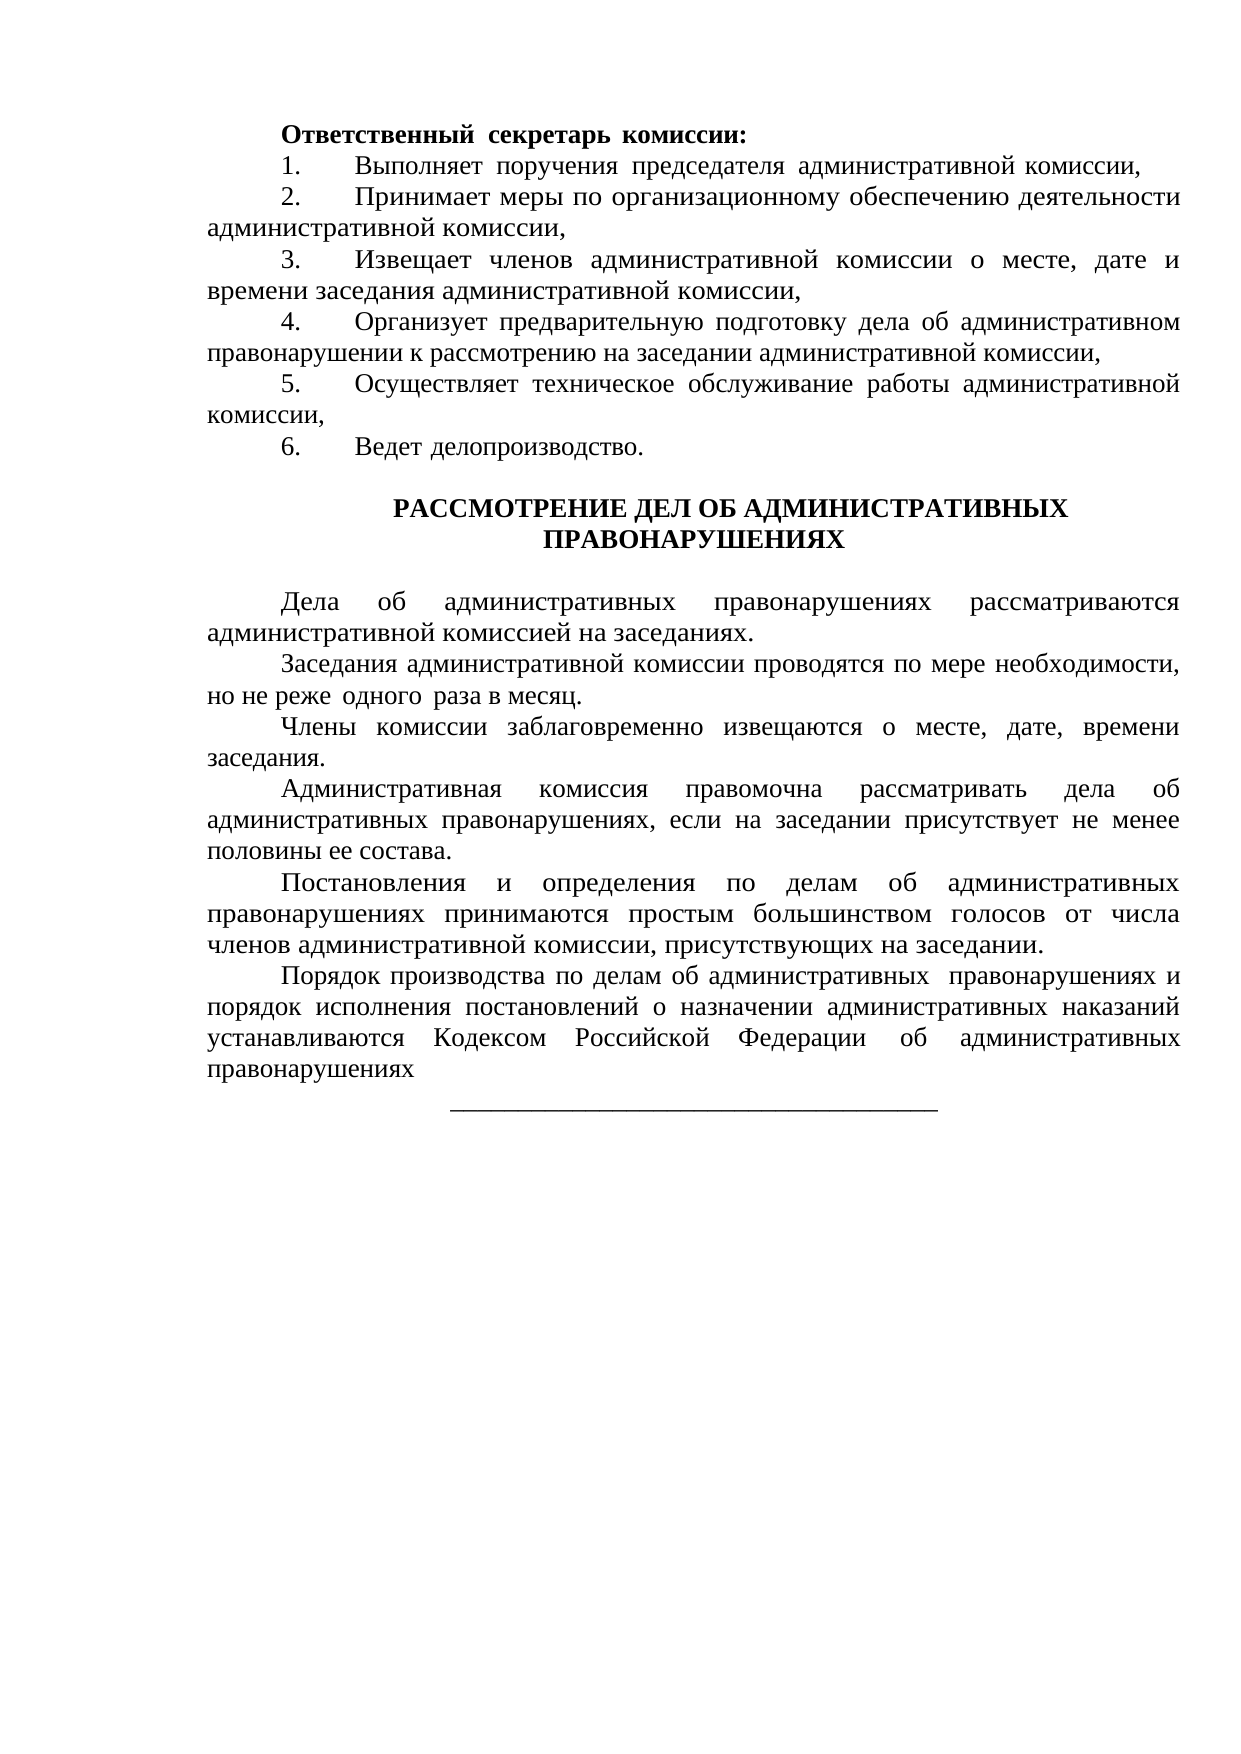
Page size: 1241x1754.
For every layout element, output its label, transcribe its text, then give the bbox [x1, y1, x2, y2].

list Осуществляет техническое обслуживание работы административной комиссии, [207, 367, 1181, 429]
list Извещает членов административной комиссии о месте, дате и времени заседания административной комиссии, [207, 243, 1181, 305]
text Порядок производства по делам об административных правонарушениях и порядок исполнения постановлений о назначении административных наказаний устанавливаются Кодексом Российской Федерации об административных правонарушениях [207, 959, 1181, 1084]
text РАССМОТРЕНИЕ ДЕЛ ОБ АДМИНИСТРАТИВНЫХ ПРАВОНАРУШЕНИЯХ [207, 492, 1181, 554]
list Выполняет поручения председателя административной комиссии, [207, 149, 1181, 180]
text Административная комиссия правомочна рассматривать дела об административных правонарушениях, если на заседании присутствует не менее половины ее состава. [207, 772, 1181, 866]
list Ведет делопроизводство. [207, 429, 1181, 461]
text Дела об административных правонарушениях рассматриваются административной комиссией на заседаниях. [207, 585, 1181, 648]
list Принимает меры по организационному обеспечению деятельности административной комиссии, [207, 180, 1181, 243]
list Организует предварительную подготовку дела об административном правонарушении к рассмотрению на заседании административной комиссии, [207, 305, 1181, 367]
text Ответственный секретарь комиссии: [207, 118, 1181, 149]
text Постановления и определения по делам об административных правонарушениях принимаются простым большинством голосов от числа членов административной комиссии, присутствующих на заседании. [207, 866, 1181, 959]
text ____________________________________ [207, 1084, 1181, 1115]
text Члены комиссии заблаговременно извещаются о месте, дате, времени заседания. [207, 710, 1181, 772]
text Заседания административной комиссии проводятся по мере необходимости, но не реже одного раза в месяц. [207, 648, 1181, 710]
